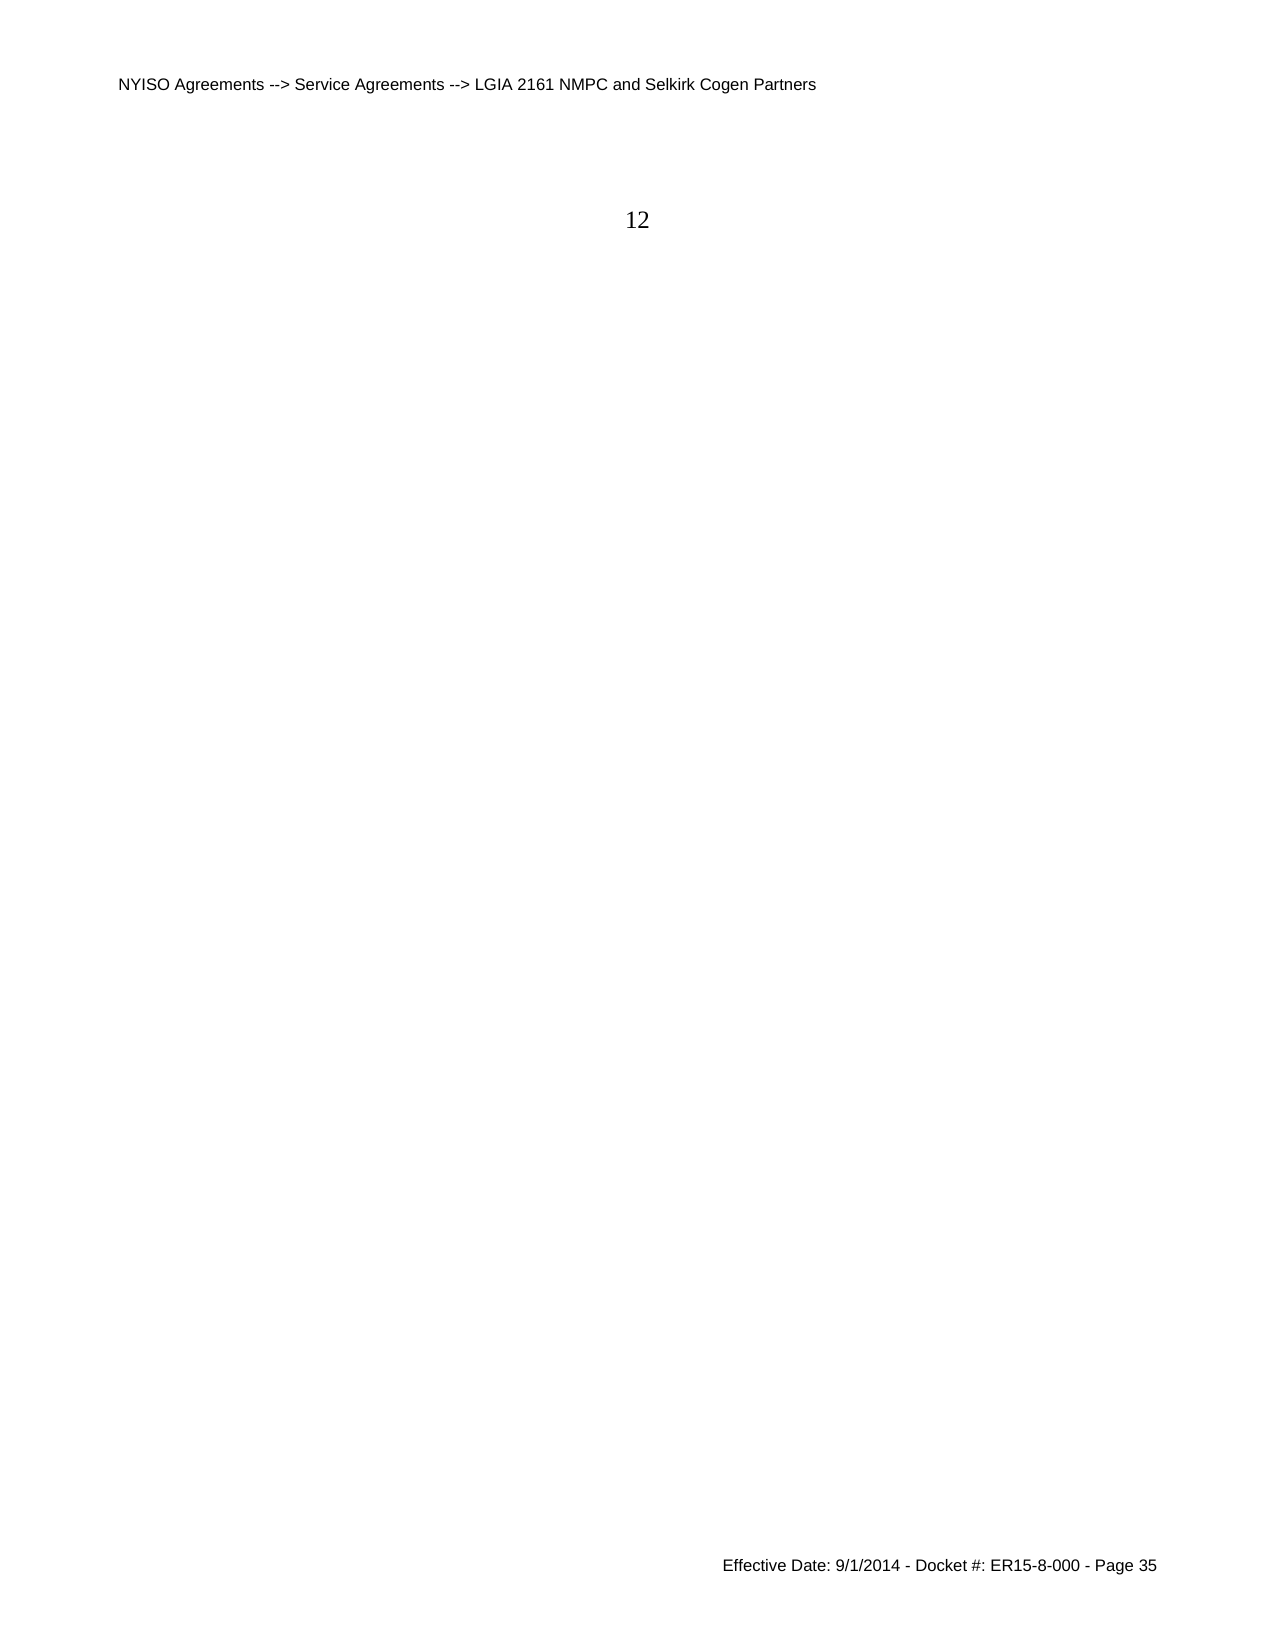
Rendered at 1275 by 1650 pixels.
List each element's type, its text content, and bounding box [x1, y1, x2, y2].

text 12 [625, 206, 1275, 235]
